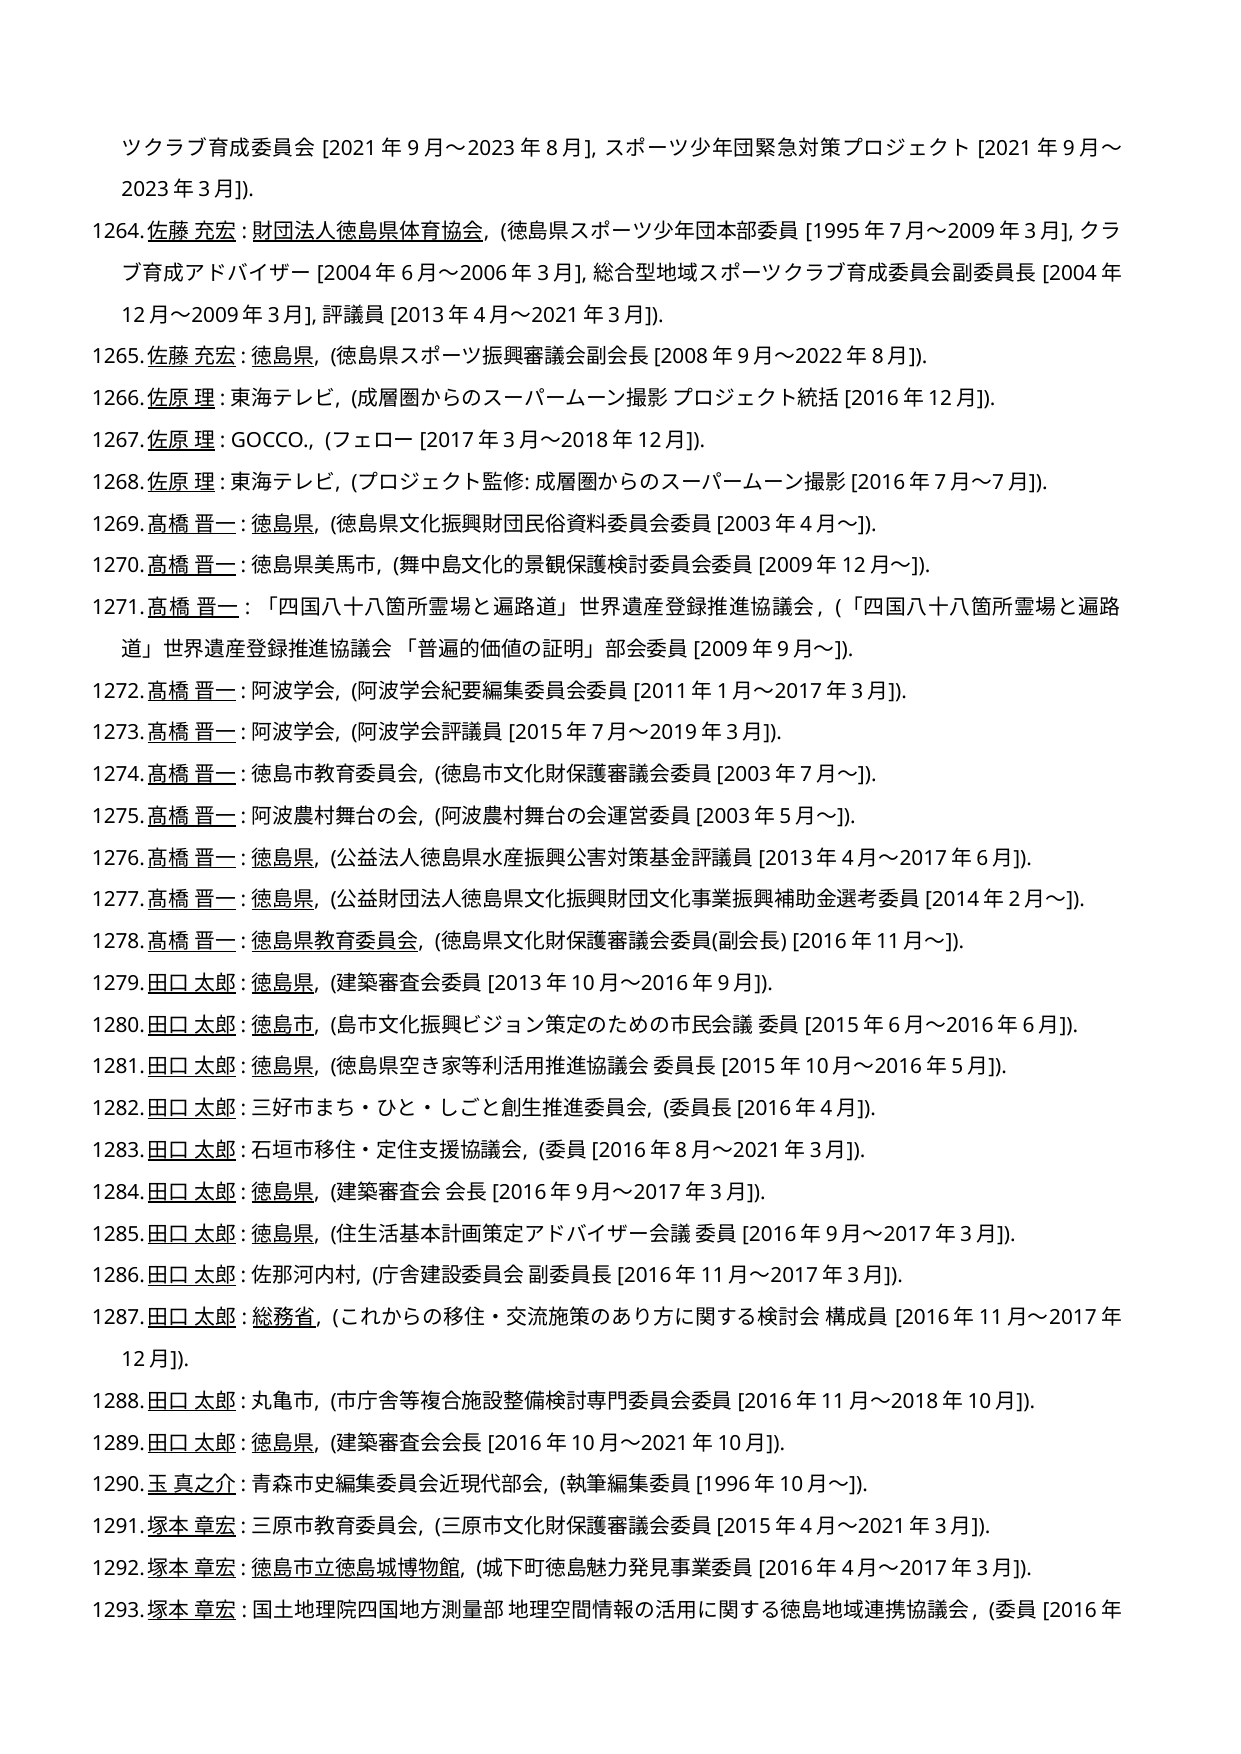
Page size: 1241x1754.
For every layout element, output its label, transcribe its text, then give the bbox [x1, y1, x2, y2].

list 髙橋 晋一 : 「四国八十八箇所霊場と遍路道」世界遺産登録推進協議会, (「四国八十八箇所霊場と遍路道」世界遺産登録推進協議会 「普遍的価値の証明」部会委員 [2009年9月〜]). [92, 584, 1122, 668]
list 田口 太郎 : 徳島県, (建築審査会委員 [2013年10月〜2016年9月]). [92, 961, 1122, 1002]
list 髙橋 晋一 : 阿波農村舞台の会, (阿波農村舞台の会運営委員 [2003年5月〜]). [92, 793, 1122, 835]
list 佐藤 充宏 : 徳島県, (徳島県スポーツ振興審議会副会長 [2008年9月〜2022年8月]). [92, 334, 1122, 376]
list 髙橋 晋一 : 徳島県, (徳島県文化振興財団民俗資料委員会委員 [2003年4月〜]). [92, 501, 1122, 543]
list 田口 太郎 : 石垣市移住・定住支援協議会, (委員 [2016年8月〜2021年3月]). [92, 1128, 1122, 1169]
list 髙橋 晋一 : 徳島市教育委員会, (徳島市文化財保護審議会委員 [2003年7月〜]). [92, 752, 1122, 793]
list 田口 太郎 : 徳島県, (徳島県空き家等利活用推進協議会 委員長 [2015年10月〜2016年5月]). [92, 1044, 1122, 1086]
list 髙橋 晋一 : 阿波学会, (阿波学会評議員 [2015年7月〜2019年3月]). [92, 710, 1122, 752]
list 田口 太郎 : 徳島市, (島市文化振興ビジョン策定のための市民会議 委員 [2015年6月〜2016年6月]). [92, 1002, 1122, 1044]
list 田口 太郎 : 徳島県, (住生活基本計画策定アドバイザー会議 委員 [2016年9月〜2017年3月]). [92, 1211, 1122, 1253]
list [92, 125, 1122, 209]
list 髙橋 晋一 : 徳島県教育委員会, (徳島県文化財保護審議会委員(副会長) [2016年11月〜]). [92, 919, 1122, 961]
list 佐原 理 : GOCCO., (フェロー [2017年3月〜2018年12月]). [92, 417, 1122, 459]
list 田口 太郎 : 徳島県, (建築審査会 会長 [2016年9月〜2017年3月]). [92, 1169, 1122, 1211]
list 田口 太郎 : 三好市まち・ひと・しごと創生推進委員会, (委員長 [2016年4月]). [92, 1086, 1122, 1128]
list 玉 真之介 : 青森市史編集委員会近現代部会, (執筆編集委員 [1996年10月〜]). [92, 1462, 1122, 1503]
list 田口 太郎 : 丸亀市, (市庁舎等複合施設整備検討専門委員会委員 [2016年11月〜2018年10月]). [92, 1378, 1122, 1420]
list 田口 太郎 : 総務省, (これからの移住・交流施策のあり方に関する検討会 構成員 [2016年11月〜2017年12月]). [92, 1295, 1122, 1378]
list 佐藤 充宏 : 財団法人徳島県体育協会, (徳島県スポーツ少年団本部委員 [1995年7月〜2009年3月], クラブ育成アドバイザー [2004年6月〜2006年3月], 総合型地域スポーツクラブ育成委員会副委員長 [2004年12月〜2009年3月], 評議員 [2013年4月〜2021年3月]). [92, 209, 1122, 334]
list 塚本 章宏 : 三原市教育委員会, (三原市文化財保護審議会委員 [2015年4月〜2021年3月]). [92, 1503, 1122, 1545]
list 髙橋 晋一 : 徳島県, (公益法人徳島県水産振興公害対策基金評議員 [2013年4月〜2017年6月]). [92, 835, 1122, 877]
list 佐原 理 : 東海テレビ, (プロジェクト監修: 成層圏からのスーパームーン撮影 [2016年7月〜7月]). [92, 459, 1122, 501]
list 田口 太郎 : 佐那河内村, (庁舎建設委員会 副委員長 [2016年11月〜2017年3月]). [92, 1253, 1122, 1295]
list 髙橋 晋一 : 阿波学会, (阿波学会紀要編集委員会委員 [2011年1月〜2017年3月]). [92, 668, 1122, 710]
list 田口 太郎 : 徳島県, (建築審査会会長 [2016年10月〜2021年10月]). [92, 1420, 1122, 1462]
list 髙橋 晋一 : 徳島県美馬市, (舞中島文化的景観保護検討委員会委員 [2009年12月〜]). [92, 543, 1122, 584]
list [92, 1587, 1122, 1629]
list 塚本 章宏 : 徳島市立徳島城博物館, (城下町徳島魅力発見事業委員 [2016年4月〜2017年3月]). [92, 1545, 1122, 1587]
list 佐原 理 : 東海テレビ, (成層圏からのスーパームーン撮影 プロジェクト統括 [2016年12月]). [92, 376, 1122, 417]
list 髙橋 晋一 : 徳島県, (公益財団法人徳島県文化振興財団文化事業振興補助金選考委員 [2014年2月〜]). [92, 877, 1122, 919]
